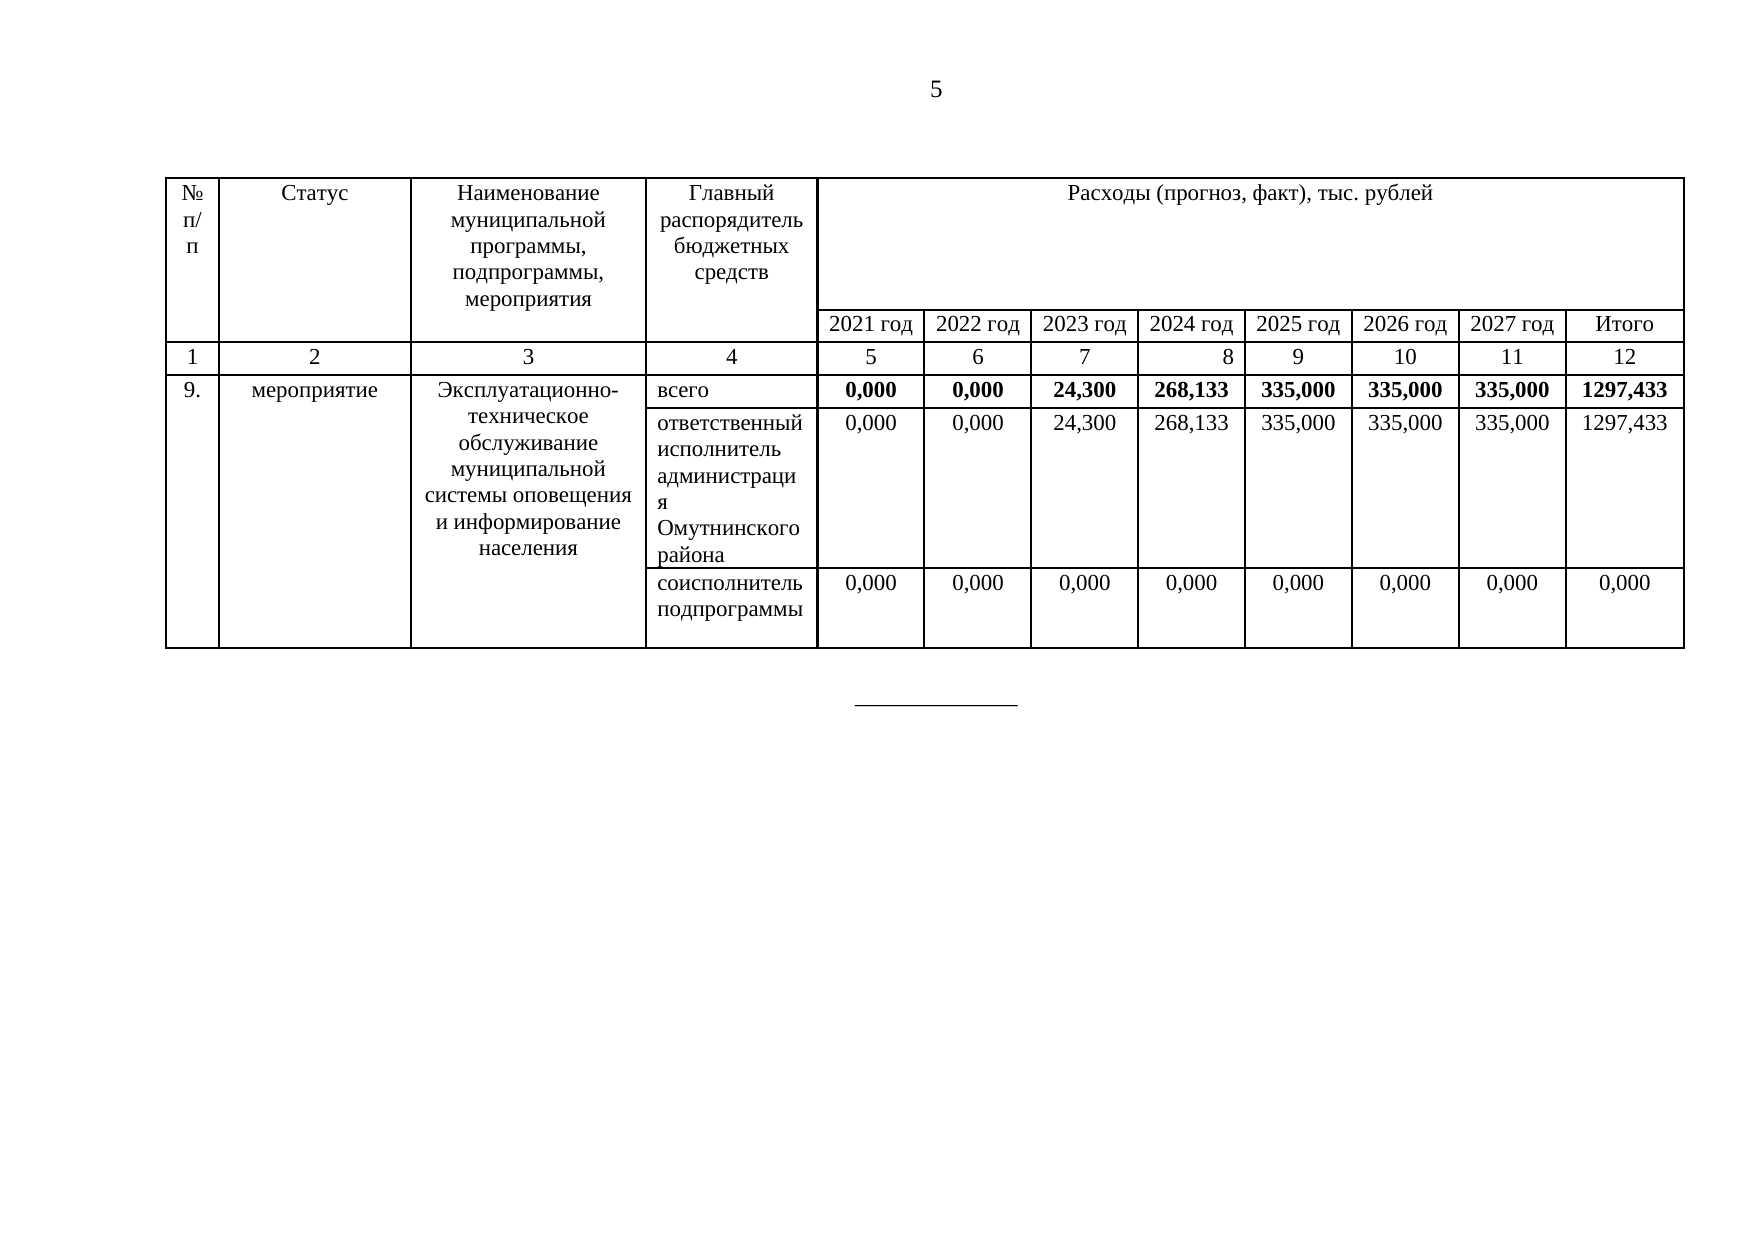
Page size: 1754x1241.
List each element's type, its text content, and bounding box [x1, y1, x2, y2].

table_cell 2022 год [925, 311, 1030, 341]
table_cell Эксплуатационно-техническое обслуживание муниципальной системы оповещения и информирование населения [412, 376, 645, 647]
text _____________ [177, 680, 1695, 709]
table_cell мероприятие [220, 376, 410, 647]
table_cell 335,000 [1353, 409, 1458, 567]
table_cell 10 [1353, 343, 1458, 374]
table_cell 335,000 [1460, 409, 1565, 567]
table_cell Итого [1567, 311, 1683, 341]
table_cell 0,000 [925, 409, 1030, 567]
table_cell ответственный исполнитель администрация Омутнинского района [647, 409, 816, 567]
table_header № п/п [167, 179, 218, 341]
table_cell 3 [412, 343, 645, 374]
table_cell 0,000 [1353, 569, 1458, 647]
table_cell 2025 год [1246, 311, 1351, 341]
table_cell 335,000 [1460, 376, 1565, 407]
table_header Наименование муниципальной программы, подпрограммы, мероприятия [412, 179, 645, 341]
table_cell 9 [1246, 343, 1351, 374]
table_cell 1 [167, 343, 218, 374]
table_cell 24,300 [1032, 409, 1137, 567]
table_cell 11 [1460, 343, 1565, 374]
table_cell 268,133 [1139, 409, 1244, 567]
table_cell 7 [1032, 343, 1137, 374]
table_cell 335,000 [1353, 376, 1458, 407]
table_cell 9. [167, 376, 218, 647]
table_cell 335,000 [1246, 376, 1351, 407]
table_cell 0,000 [1139, 569, 1244, 647]
table_cell всего [647, 376, 816, 407]
table_cell 4 [647, 343, 816, 374]
table_header Расходы (прогноз, факт), тыс. рублей [819, 179, 1683, 308]
table_cell 0,000 [1460, 569, 1565, 647]
table_cell 1297,433 [1567, 409, 1683, 567]
table_cell 1297,433 [1567, 376, 1683, 407]
table_cell 0,000 [1032, 569, 1137, 647]
table_cell 2024 год [1139, 311, 1244, 341]
table_cell 2021 год [819, 311, 923, 341]
table_header Главный распорядитель бюджетных средств [647, 179, 816, 341]
table_cell 0,000 [925, 569, 1030, 647]
table_cell 6 [925, 343, 1030, 374]
table_cell 2026 год [1353, 311, 1458, 341]
table_cell 0,000 [819, 409, 923, 567]
table_cell 5 [819, 343, 923, 374]
table_cell 0,000 [819, 376, 923, 407]
table_cell 24,300 [1032, 376, 1137, 407]
table_cell 8 [1139, 343, 1244, 374]
table_cell 335,000 [1246, 409, 1351, 567]
table_header Статус [220, 179, 410, 341]
table_cell соисполнитель подпрограммы [647, 569, 816, 647]
table_cell 2027 год [1460, 311, 1565, 341]
table_cell 12 [1567, 343, 1683, 374]
table_cell 0,000 [819, 569, 923, 647]
table_cell 0,000 [925, 376, 1030, 407]
table_cell 0,000 [1567, 569, 1683, 647]
table_cell 268,133 [1139, 376, 1244, 407]
table_cell 2023 год [1032, 311, 1137, 341]
table_cell 0,000 [1246, 569, 1351, 647]
table_cell 2 [220, 343, 410, 374]
